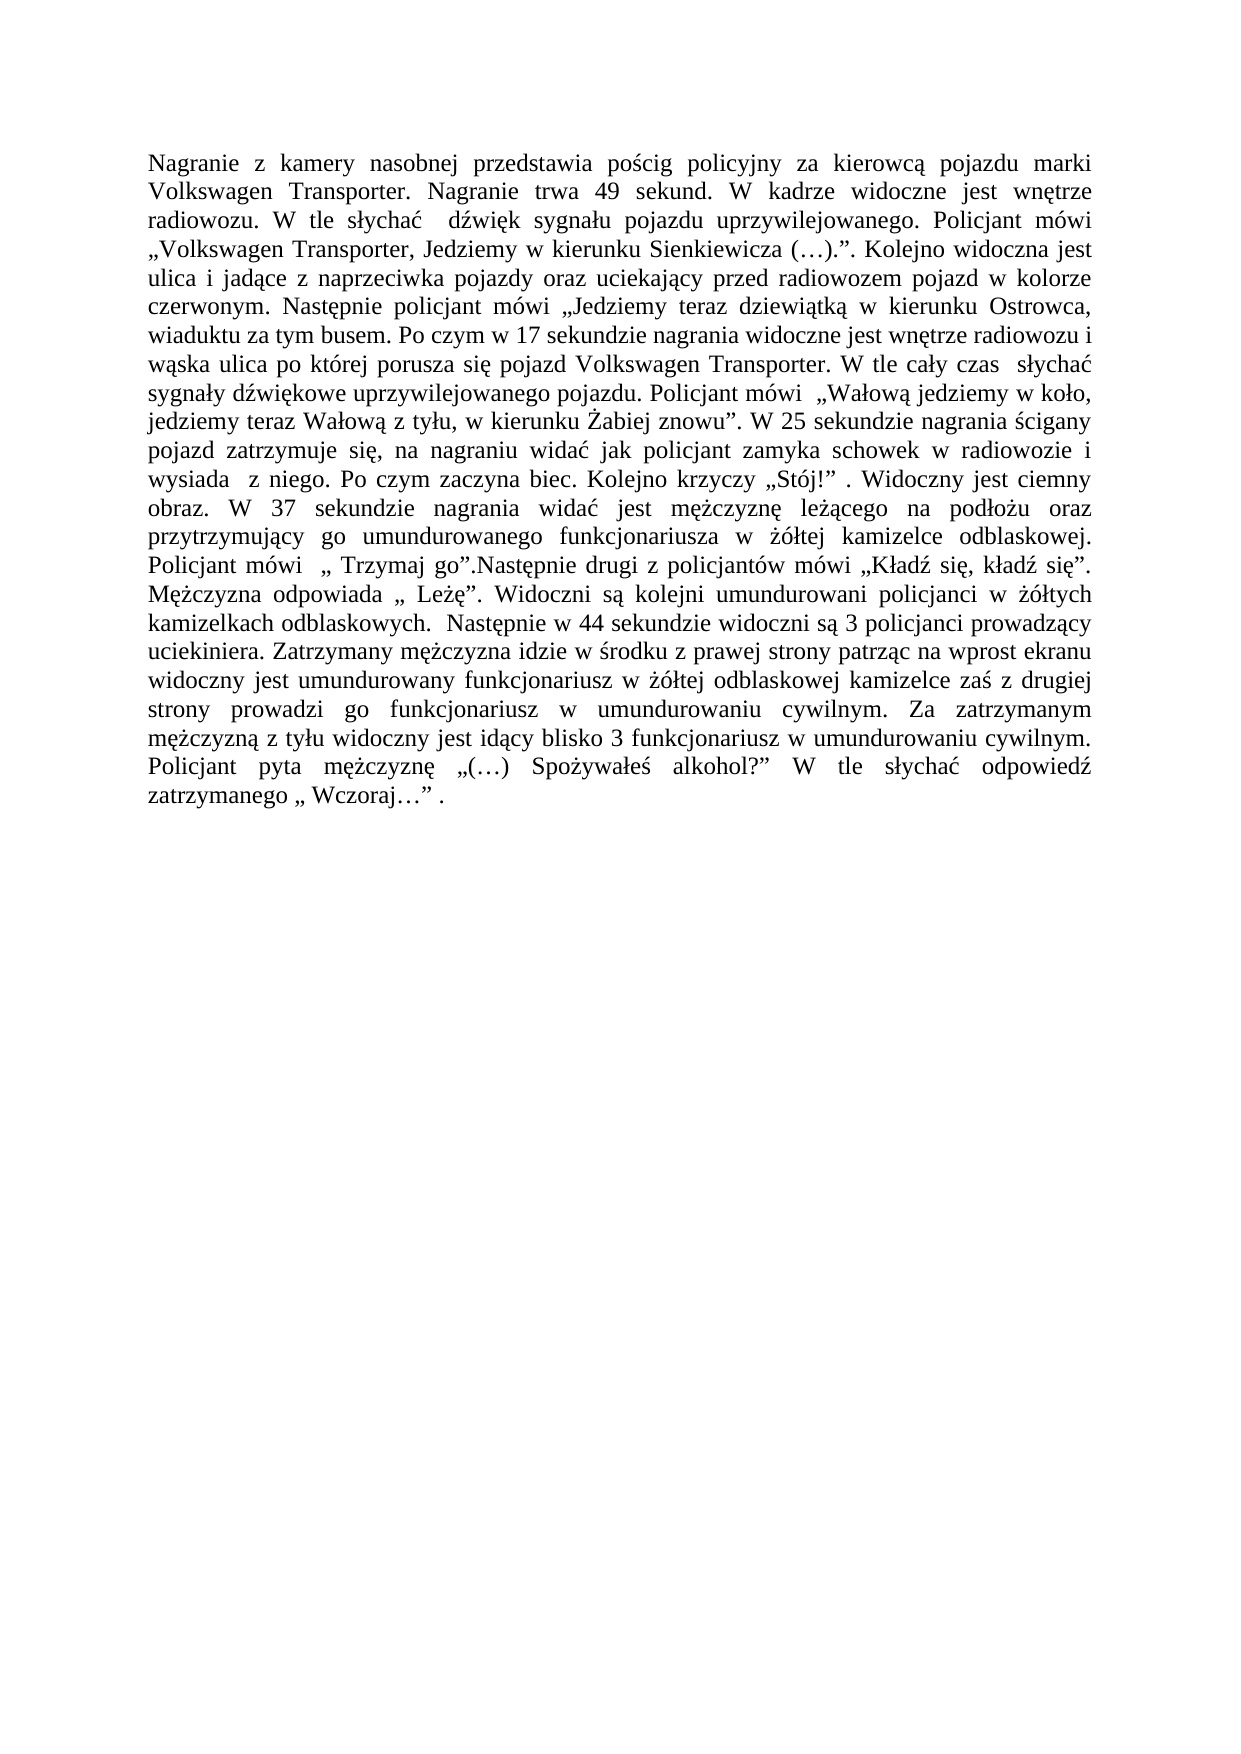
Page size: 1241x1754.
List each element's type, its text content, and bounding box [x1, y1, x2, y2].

text Nagranie z kamery nasobnej przedstawia pościg policyjny za kierowcą pojazdu marki Volkswagen Transporter. Nagranie trwa 49 sekund. W kadrze widoczne jest wnętrze radiowozu. W tle słychać dźwięk sygnału pojazdu uprzywilejowanego. Policjant mówi „Volkswagen Transporter, Jedziemy w kierunku Sienkiewicza (…).”. Kolejno widoczna jest ulica i jadące z naprzeciwka pojazdy oraz uciekający przed radiowozem pojazd w kolorze czerwonym. Następnie policjant mówi „Jedziemy teraz dziewiątką w kierunku Ostrowca, wiaduktu za tym busem. Po czym w 17 sekundzie nagrania widoczne jest wnętrze radiowozu i wąska ulica po której porusza się pojazd Volkswagen Transporter. W tle cały czas słychać sygnały dźwiękowe uprzywilejowanego pojazdu. Policjant mówi „Wałową jedziemy w koło, jedziemy teraz Wałową z tyłu, w kierunku Żabiej znowu”. W 25 sekundzie nagrania ścigany pojazd zatrzymuje się, na nagraniu widać jak policjant zamyka schowek w radiowozie i wysiada z niego. Po czym zaczyna biec. Kolejno krzyczy „Stój!” . Widoczny jest ciemny obraz. W 37 sekundzie nagrania widać jest mężczyznę leżącego na podłożu oraz przytrzymujący go umundurowanego funkcjonariusza w żółtej kamizelce odblaskowej. Policjant mówi „ Trzymaj go”.Następnie drugi z policjantów mówi „Kładź się, kładź się”. Mężczyzna odpowiada „ Leżę”. Widoczni są kolejni umundurowani policjanci w żółtych kamizelkach odblaskowych. Następnie w 44 sekundzie widoczni są 3 policjanci prowadzący uciekiniera. Zatrzymany mężczyzna idzie w środku z prawej strony patrząc na wprost ekranu widoczny jest umundurowany funkcjonariusz w żółtej odblaskowej kamizelce zaś z drugiej strony prowadzi go funkcjonariusz w umundurowaniu cywilnym. Za zatrzymanym mężczyzną z tyłu widoczny jest idący blisko 3 funkcjonariusz w umundurowaniu cywilnym. Policjant pyta mężczyznę „(…) Spożywałeś alkohol?” W tle słychać odpowiedź zatrzymanego „ Wczoraj…” . [148, 148, 1093, 809]
